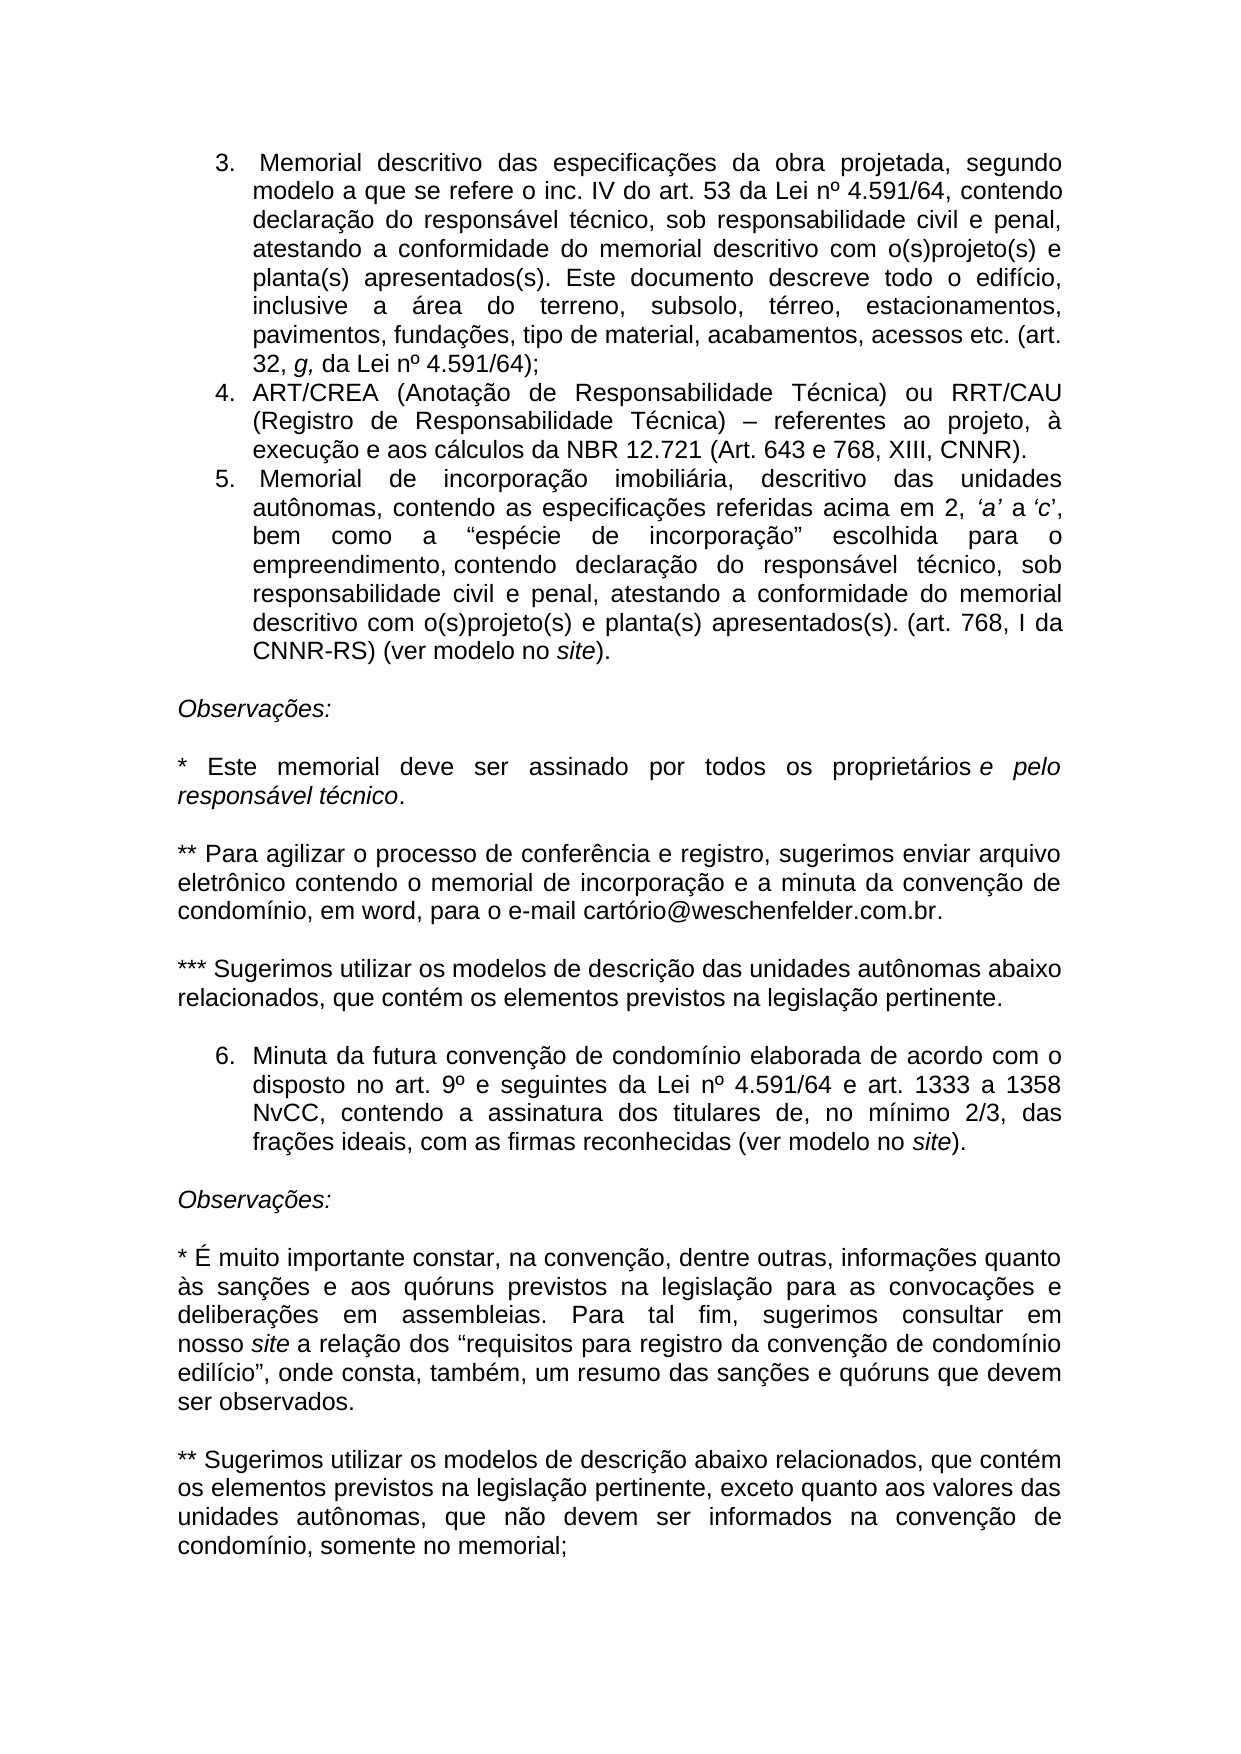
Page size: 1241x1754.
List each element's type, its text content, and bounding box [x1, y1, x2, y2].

list Memorial de incorporação imobiliária, descritivo das unidades autônomas, contendo as especificações referidas acima em 2, ‘a’ a ‘c’, bem como a “espécie de incorporação” escolhida para o empreendimento, contendo declaração do responsável técnico, sob responsabilidade civil e penal, atestando a conformidade do memorial descritivo com o(s)projeto(s) e planta(s) apresentados(s). (art. 768, I da CNNR-RS) (ver modelo no site). [215, 464, 1063, 665]
text Observações: [177, 694, 1063, 723]
list Memorial descritivo das especificações da obra projetada, segundo modelo a que se refere o inc. IV do art. 53 da Lei nº 4.591/64, contendo declaração do responsável técnico, sob responsabilidade civil e penal, atestando a conformidade do memorial descritivo com o(s)projeto(s) e planta(s) apresentados(s). Este documento descreve todo o edifício, inclusive a área do terreno, subsolo, térreo, estacionamentos, pavimentos, fundações, tipo de material, acabamentos, acessos etc. (art. 32, g, da Lei nº 4.591/64); [215, 148, 1063, 378]
text Observações: [177, 1185, 1063, 1214]
list Minuta da futura convenção de condomínio elaborada de acordo com o disposto no art. 9º e seguintes da Lei nº 4.591/64 e art. 1333 a 1358 NvCC, contendo a assinatura dos titulares de, no mínimo 2/3, das frações ideais, com as firmas reconhecidas (ver modelo no site). [215, 1041, 1063, 1156]
text ** Sugerimos utilizar os modelos de descrição abaixo relacionados, que contém os elementos previstos na legislação pertinente, exceto quanto aos valores das unidades autônomas, que não devem ser informados na convenção de condomínio, somente no memorial; [177, 1445, 1063, 1560]
text ** Para agilizar o processo de conferência e registro, sugerimos enviar arquivo eletrônico contendo o memorial de incorporação e a minuta da convenção de condomínio, em word, para o e-mail cartório@weschenfelder.com.br. [177, 839, 1063, 925]
text * Este memorial deve ser assinado por todos os proprietários e pelo responsável técnico. [177, 752, 1063, 810]
text * É muito importante constar, na convenção, dentre outras, informações quanto às sanções e aos quóruns previstos na legislação para as convocações e deliberações em assembleias. Para tal fim, sugerimos consultar em nosso site a relação dos “requisitos para registro da convenção de condomínio edilício”, onde consta, também, um resumo das sanções e quóruns que devem ser observados. [177, 1243, 1063, 1416]
text *** Sugerimos utilizar os modelos de descrição das unidades autônomas abaixo relacionados, que contém os elementos previstos na legislação pertinente. [177, 954, 1063, 1012]
list ART/CREA (Anotação de Responsabilidade Técnica) ou RRT/CAU (Registro de Responsabilidade Técnica) – referentes ao projeto, à execução e aos cálculos da NBR 12.721 (Art. 643 e 768, XIII, CNNR). [215, 378, 1063, 464]
